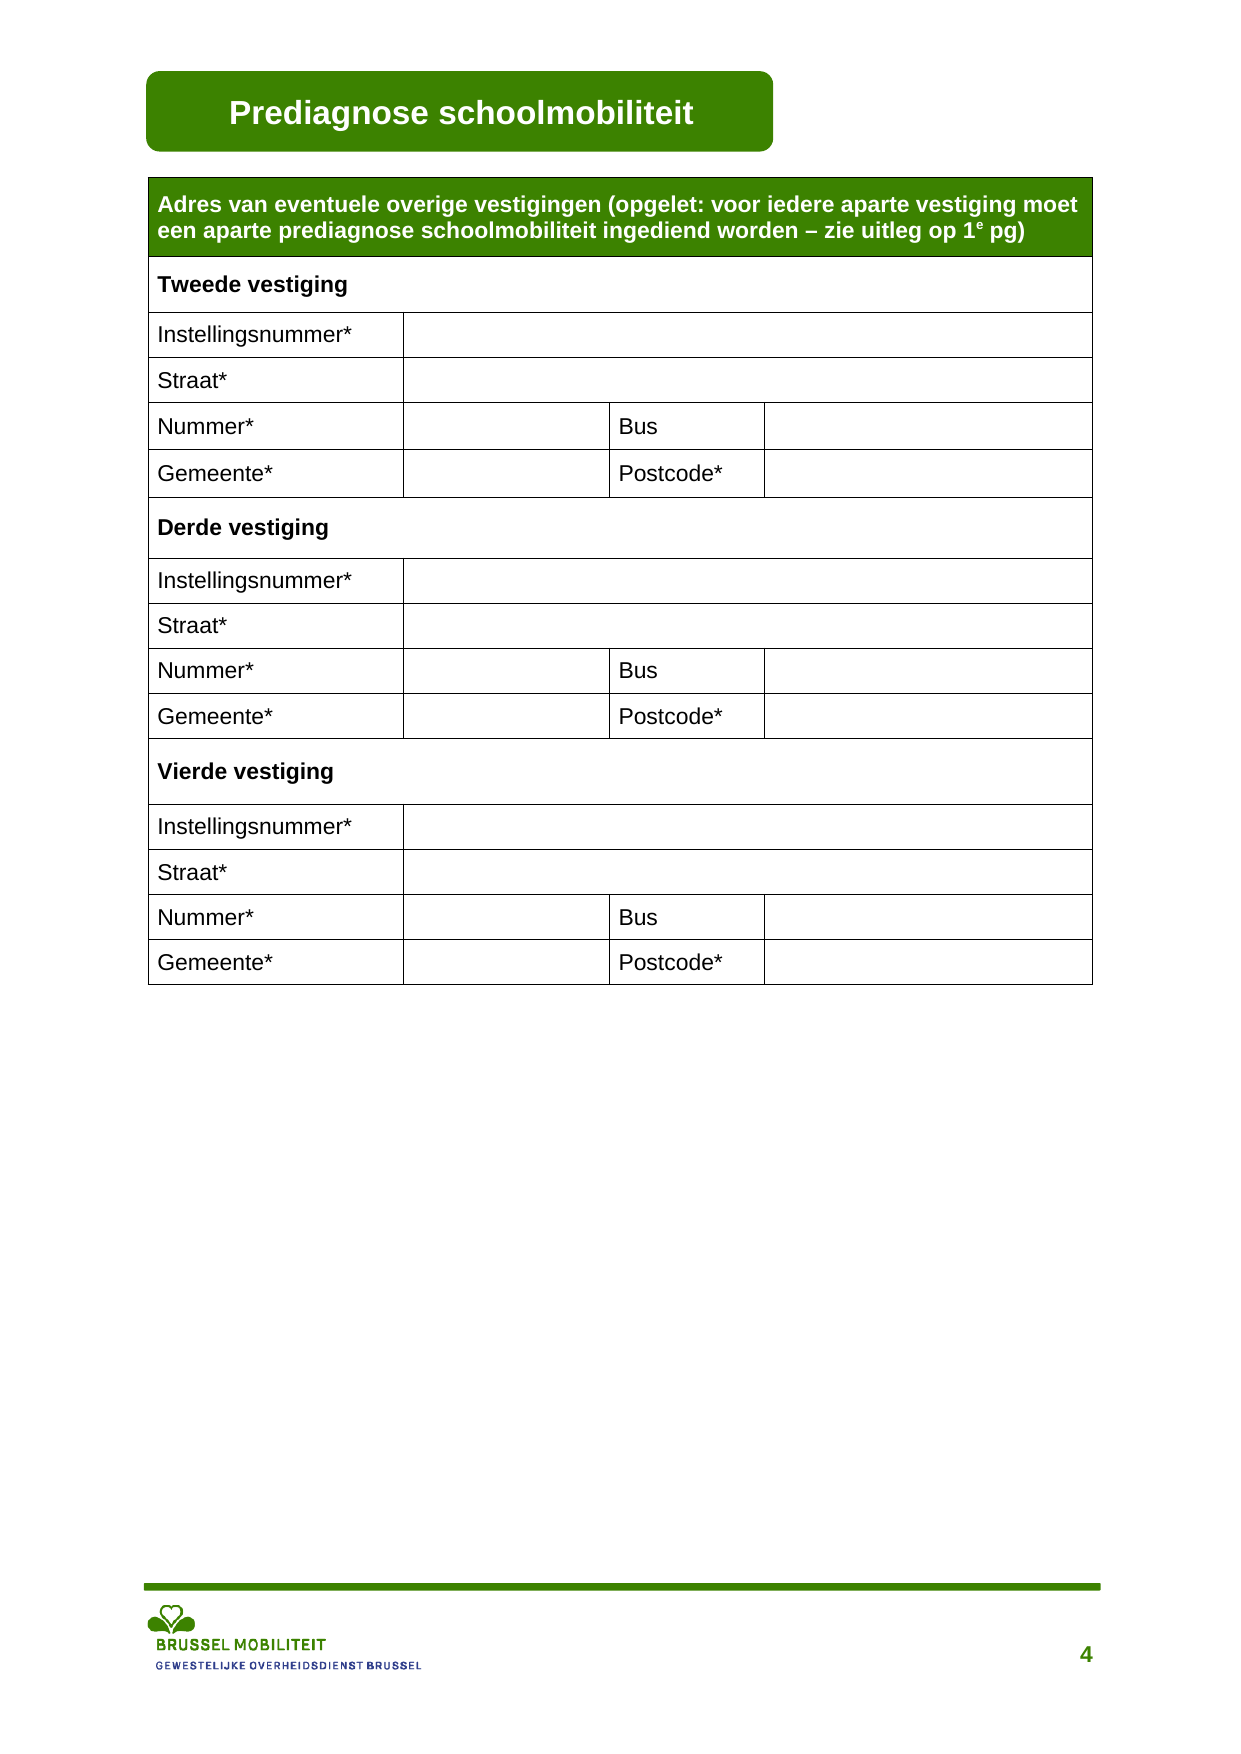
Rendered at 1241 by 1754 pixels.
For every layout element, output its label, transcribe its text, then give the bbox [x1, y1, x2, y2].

table_cell Gemeente* [149, 694, 403, 738]
table_header Adres van eventuele overige vestigingen (opgelet: voor iedere aparte vestiging moet een aparte prediagnose schoolmobiliteit ingediend worden – zie uitleg op 1e pg) [149, 178, 1092, 256]
table_cell Gemeente* [149, 940, 403, 984]
table_cell [765, 694, 1092, 738]
table_cell [404, 358, 1092, 402]
table_cell Bus [610, 403, 764, 449]
table_cell [404, 604, 1092, 648]
table_cell [404, 694, 609, 738]
table_cell Nummer* [149, 403, 403, 449]
table_cell Gemeente* [149, 450, 403, 497]
table_cell [765, 450, 1092, 497]
table_cell Vierde vestiging [149, 739, 1092, 803]
table_cell [404, 895, 609, 939]
table_cell [765, 940, 1092, 984]
table_cell [404, 805, 1092, 848]
table_cell Postcode* [610, 940, 764, 984]
table_cell Tweede vestiging [149, 257, 1092, 312]
table_cell Straat* [149, 358, 403, 402]
table_cell [404, 940, 609, 984]
table_cell Postcode* [610, 450, 764, 497]
table_cell [404, 450, 609, 497]
table_cell Instellingsnummer* [149, 805, 403, 848]
table_cell Bus [610, 895, 764, 939]
picture [147, 1605, 422, 1670]
table_cell Instellingsnummer* [149, 559, 403, 602]
table_cell Straat* [149, 850, 403, 894]
table_cell Postcode* [610, 694, 764, 738]
table_cell Derde vestiging [149, 498, 1092, 557]
table_cell [765, 403, 1092, 449]
table_cell [404, 403, 609, 449]
table_cell Nummer* [149, 649, 403, 693]
table_cell Instellingsnummer* [149, 313, 403, 357]
table_cell [765, 649, 1092, 693]
table_cell [404, 559, 1092, 602]
table_cell Nummer* [149, 895, 403, 939]
table_cell Bus [610, 649, 764, 693]
table_cell [404, 850, 1092, 894]
table_cell [765, 895, 1092, 939]
table_cell Straat* [149, 604, 403, 648]
table_cell [404, 649, 609, 693]
table_cell [404, 313, 1092, 357]
